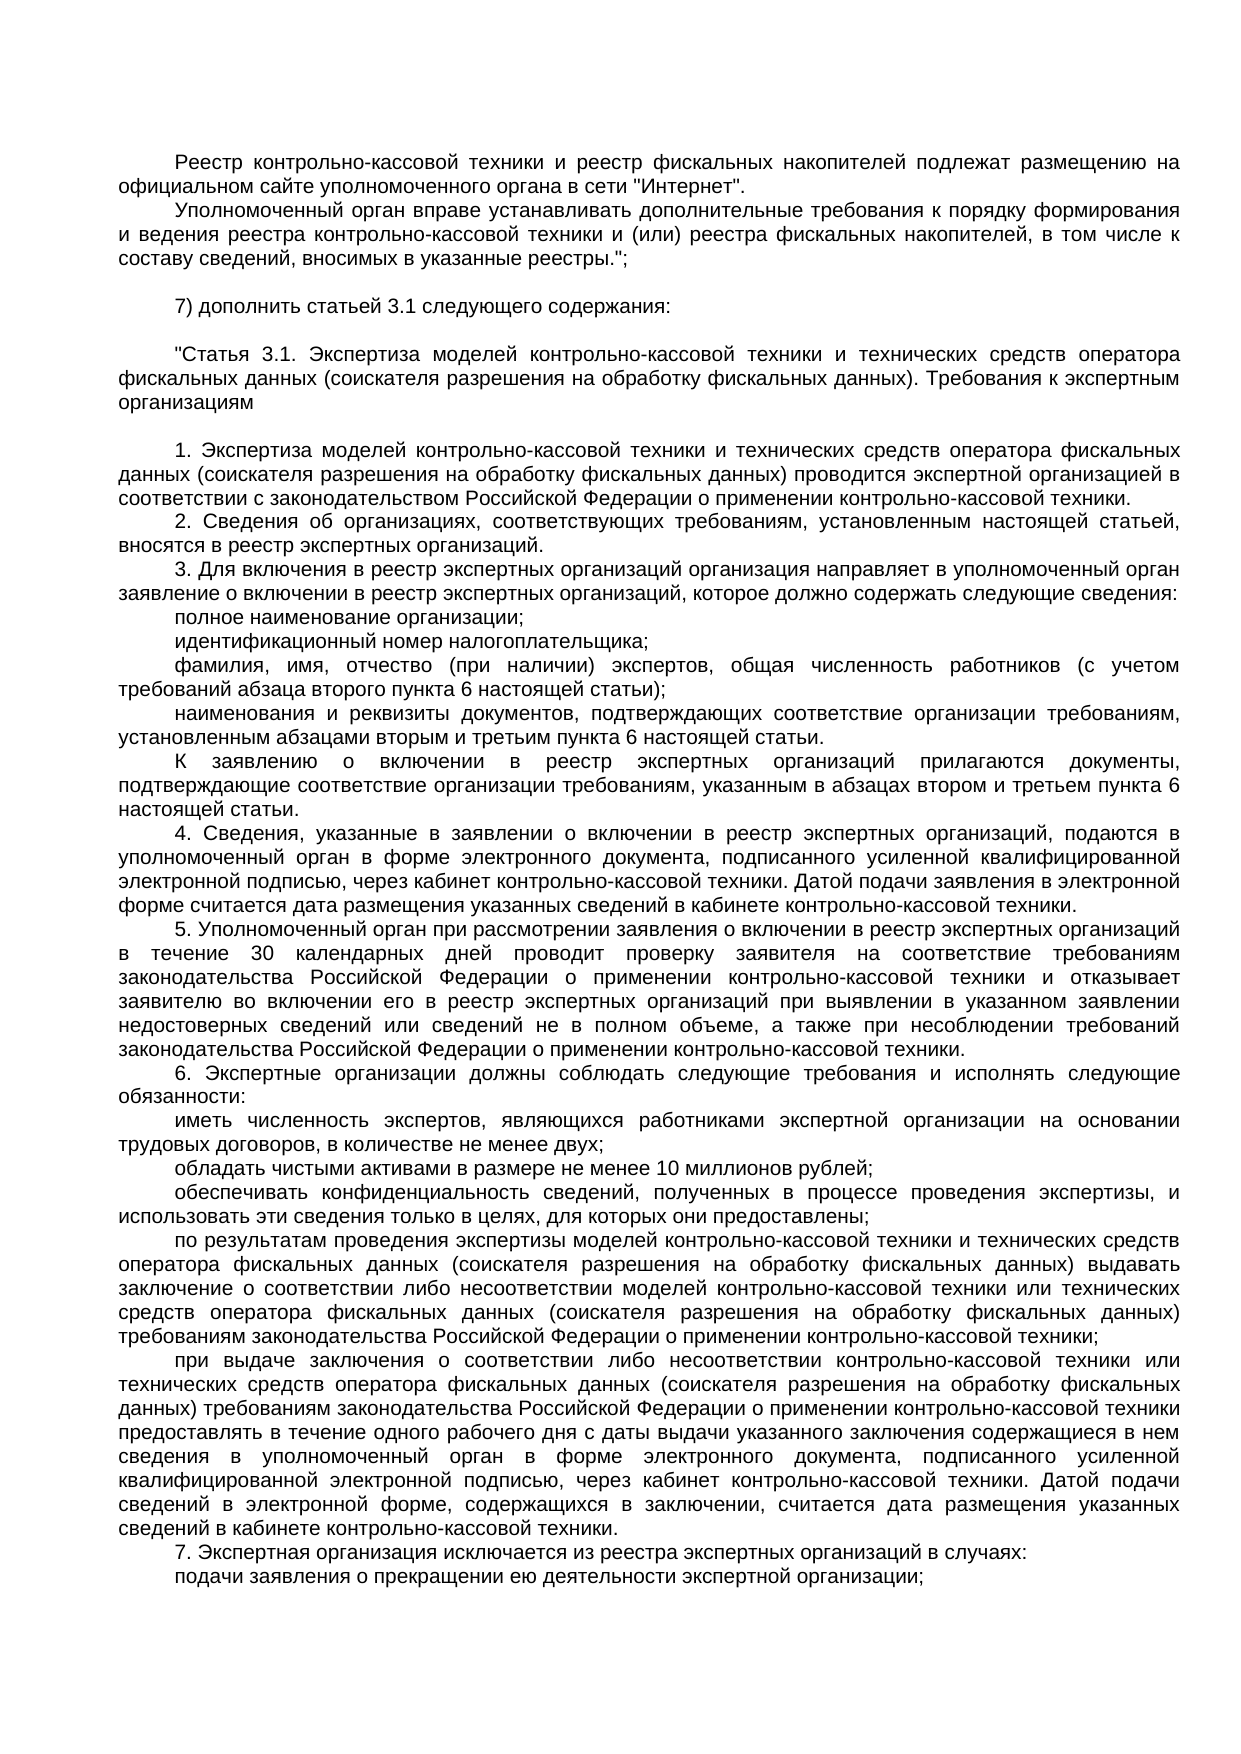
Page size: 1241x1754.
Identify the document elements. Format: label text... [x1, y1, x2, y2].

text полное наименование организации; [118, 605, 1181, 629]
text при выдаче заключения о соответствии либо несоответствии контрольно-кассовой техники или технических средств оператора фискальных данных (соискателя разрешения на обработку фискальных данных) требованиям законодательства Российской Федерации о применении контрольно-кассовой техники предоставлять в течение одного рабочего дня с даты выдачи указанного заключения содержащиеся в нем сведения в уполномоченный орган в форме электронного документа, подписанного усиленной квалифицированной электронной подписью, через кабинет контрольно-кассовой техники. Датой подачи сведений в электронной форме, содержащихся в заключении, считается дата размещения указанных сведений в кабинете контрольно-кассовой техники. [118, 1348, 1181, 1539]
text наименования и реквизиты документов, подтверждающих соответствие организации требованиям, установленным абзацами вторым и третьим пункта 6 настоящей статьи. [118, 701, 1181, 749]
text фамилия, имя, отчество (при наличии) экспертов, общая численность работников (с учетом требований абзаца второго пункта 6 настоящей статьи); [118, 653, 1181, 701]
text 3. Для включения в реестр экспертных организаций организация направляет в уполномоченный орган заявление о включении в реестр экспертных организаций, которое должно содержать следующие сведения: [118, 557, 1181, 605]
text 4. Сведения, указанные в заявлении о включении в реестр экспертных организаций, подаются в уполномоченный орган в форме электронного документа, подписанного усиленной квалифицированной электронной подписью, через кабинет контрольно-кассовой техники. Датой подачи заявления в электронной форме считается дата размещения указанных сведений в кабинете контрольно-кассовой техники. [118, 821, 1181, 917]
text обладать чистыми активами в размере не менее 10 миллионов рублей; [118, 1156, 1181, 1180]
text "Статья 3.1. Экспертиза моделей контрольно-кассовой техники и технических средств оператора фискальных данных (соискателя разрешения на обработку фискальных данных). Требования к экспертным организациям [118, 342, 1181, 413]
text 1. Экспертиза моделей контрольно-кассовой техники и технических средств оператора фискальных данных (соискателя разрешения на обработку фискальных данных) проводится экспертной организацией в соответствии с законодательством Российской Федерации о применении контрольно-кассовой техники. [118, 437, 1181, 509]
text Уполномоченный орган вправе устанавливать дополнительные требования к порядку формирования и ведения реестра контрольно-кассовой техники и (или) реестра фискальных накопителей, в том числе к составу сведений, вносимых в указанные реестры."; [118, 198, 1181, 270]
text К заявлению о включении в реестр экспертных организаций прилагаются документы, подтверждающие соответствие организации требованиям, указанным в абзацах втором и третьем пункта 6 настоящей статьи. [118, 749, 1181, 821]
text 6. Экспертные организации должны соблюдать следующие требования и исполнять следующие обязанности: [118, 1060, 1181, 1108]
text по результатам проведения экспертизы моделей контрольно-кассовой техники и технических средств оператора фискальных данных (соискателя разрешения на обработку фискальных данных) выдавать заключение о соответствии либо несоответствии моделей контрольно-кассовой техники или технических средств оператора фискальных данных (соискателя разрешения на обработку фискальных данных) требованиям законодательства Российской Федерации о применении контрольно-кассовой техники; [118, 1228, 1181, 1348]
text 5. Уполномоченный орган при рассмотрении заявления о включении в реестр экспертных организаций в течение 30 календарных дней проводит проверку заявителя на соответствие требованиям законодательства Российской Федерации о применении контрольно-кассовой техники и отказывает заявителю во включении его в реестр экспертных организаций при выявлении в указанном заявлении недостоверных сведений или сведений не в полном объеме, а также при несоблюдении требований законодательства Российской Федерации о применении контрольно-кассовой техники. [118, 917, 1181, 1060]
text 7. Экспертная организация исключается из реестра экспертных организаций в случаях: [118, 1539, 1181, 1563]
text идентификационный номер налогоплательщика; [118, 629, 1181, 653]
text 2. Сведения об организациях, соответствующих требованиям, установленным настоящей статьей, вносятся в реестр экспертных организаций. [118, 509, 1181, 557]
text иметь численность экспертов, являющихся работниками экспертной организации на основании трудовых договоров, в количестве не менее двух; [118, 1108, 1181, 1156]
text обеспечивать конфиденциальность сведений, полученных в процессе проведения экспертизы, и использовать эти сведения только в целях, для которых они предоставлены; [118, 1180, 1181, 1228]
text 7) дополнить статьей 3.1 следующего содержания: [118, 294, 1181, 318]
text подачи заявления о прекращении ею деятельности экспертной организации; [118, 1563, 1181, 1587]
text Реестр контрольно-кассовой техники и реестр фискальных накопителей подлежат размещению на официальном сайте уполномоченного органа в сети "Интернет". [118, 150, 1181, 198]
